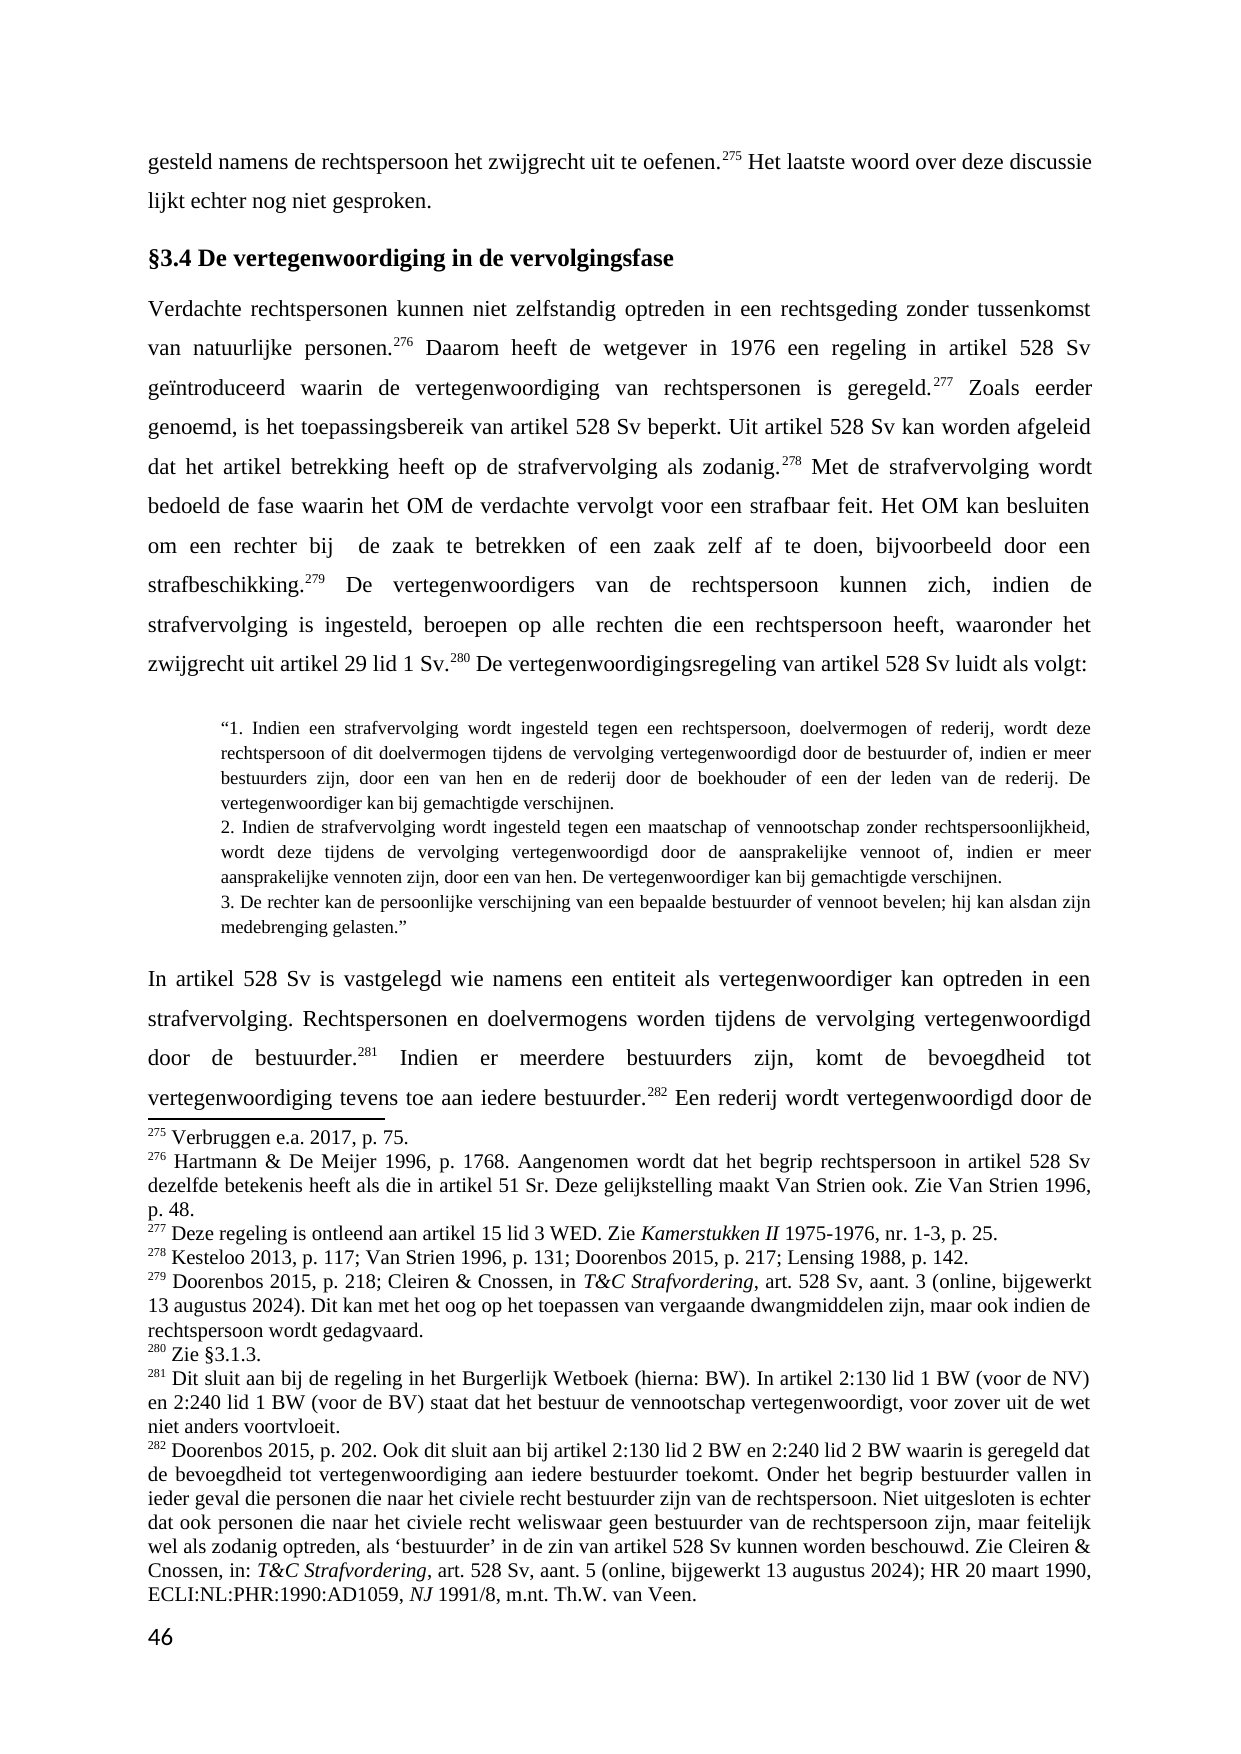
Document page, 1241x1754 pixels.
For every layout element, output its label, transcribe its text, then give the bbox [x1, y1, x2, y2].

text In artikel 528 Sv is vastgelegd wie namens een entiteit als vertegenwoordiger kan optreden in een strafvervolging. Rechtspersonen en doelvermogens worden tijdens de vervolging vertegenwoordigd door de bestuurder. Indien er meerdere bestuurders zijn, komt de bevoegdheid tot vertegenwoordiging tevens toe aan iedere bestuurder. Een rederij wordt vertegenwoordigd door de boekhouder of één van de leden der rederij. Een maatschap of VOF wordt vertegenwoordigd door de aansprakelijke vennoot, of indien er meer aansprakelijke vennoten zijn, door één van hen. Het artikel suggereert dat slechts één bestuurder, één aansprakelijke vennoot, één lid of één boekhouder van de rederij een verdachte entiteit kan vertegenwoordigen. Dit is echter onjuist, het artikel sluit niet uit dat de rechtspersoon door meer dan één bestuurder vertegenwoordigd kan worden. Wanneer een verdachte rechtspersoon meer dan één bestuurder heeft, die tezamen het volledige bestuur vormen, betekent dit niet dat het hele bestuur de rechtspersoon moet vertegenwoordigen in het strafproces. Volstaan kan worden met één bestuurder (lid, vennoot, maat of boekhouder). In de MvT bij artikel 528 Sv schrijft de wetgever dat het mogelijk is om een bestuurder die de rechtspersoon niet vertegenwoordigt, als getuige te doen horen in de strafzaak tegen de rechtspersoon. Verder is het mogelijk dat de vertegenwoordiger bij machtiging verschijnt door een derde buiten het bestuur als gemachtigde aan te stellen. In principe kan dit eenieder zijn, zoals een persoon werkzaam ten behoeve van de verdachte rechtspersoon, een extern adviseur of advocaat. De wet stelt geen eisen aan de machtiging in artikel 528 Sv, waardoor een mondelinge, algemene volmacht kan volstaan. Van Strien schrijft dat het niet wenselijk is om de gemachtigde persoon ook weer een ander persoon te laten machtigen. Vaak kiest een bestuurder aan de hand van diens persoonlijke kwaliteiten voor een gemachtigde. [148, 965, 1092, 1110]
subtitle §3.4 De vertegenwoordiging in de vervolgingsfase [148, 243, 1092, 272]
text 3. De rechter kan de persoonlijke verschijning van een bepaalde bestuurder of vennoot bevelen; hij kan alsdan zijn medebrenging gelasten.” [221, 891, 1092, 937]
text Verdachte rechtspersonen kunnen niet zelfstandig optreden in een rechtsgeding zonder tussenkomst van natuurlijke personen. Daarom heeft de wetgever in 1976 een regeling in artikel 528 Sv geïntroduceerd waarin de vertegenwoordiging van rechtspersonen is geregeld. Zoals eerder genoemd, is het toepassingsbereik van artikel 528 Sv beperkt. Uit artikel 528 Sv kan worden afgeleid dat het artikel betrekking heeft op de strafvervolging als zodanig. Met de strafvervolging wordt bedoeld de fase waarin het OM de verdachte vervolgt voor een strafbaar feit. Het OM kan besluiten om een rechter bij de zaak te betrekken of een zaak zelf af te doen, bijvoorbeeld door een strafbeschikking. De vertegenwoordigers van de rechtspersoon kunnen zich, indien de strafvervolging is ingesteld, beroepen op alle rechten die een rechtspersoon heeft, waaronder het zwijgrecht uit artikel 29 lid 1 Sv. De vertegenwoordigingsregeling van artikel 528 Sv luidt als volgt: [148, 295, 1092, 676]
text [148, 148, 1092, 213]
text 2. Indien de strafvervolging wordt ingesteld tegen een maatschap of vennootschap zonder rechtspersoonlijkheid, wordt deze tijdens de vervolging vertegenwoordigd door de aansprakelijke vennoot of, indien er meer aansprakelijke vennoten zijn, door een van hen. De vertegenwoordiger kan bij gemachtigde verschijnen. [221, 816, 1092, 887]
text “1. Indien een strafvervolging wordt ingesteld tegen een rechtspersoon, doelvermogen of rederij, wordt deze rechtspersoon of dit doelvermogen tijdens de vervolging vertegenwoordigd door de bestuurder of, indien er meer bestuurders zijn, door een van hen en de rederij door de boekhouder of een der leden van de rederij. De vertegenwoordiger kan bij gemachtigde verschijnen. [221, 717, 1092, 813]
